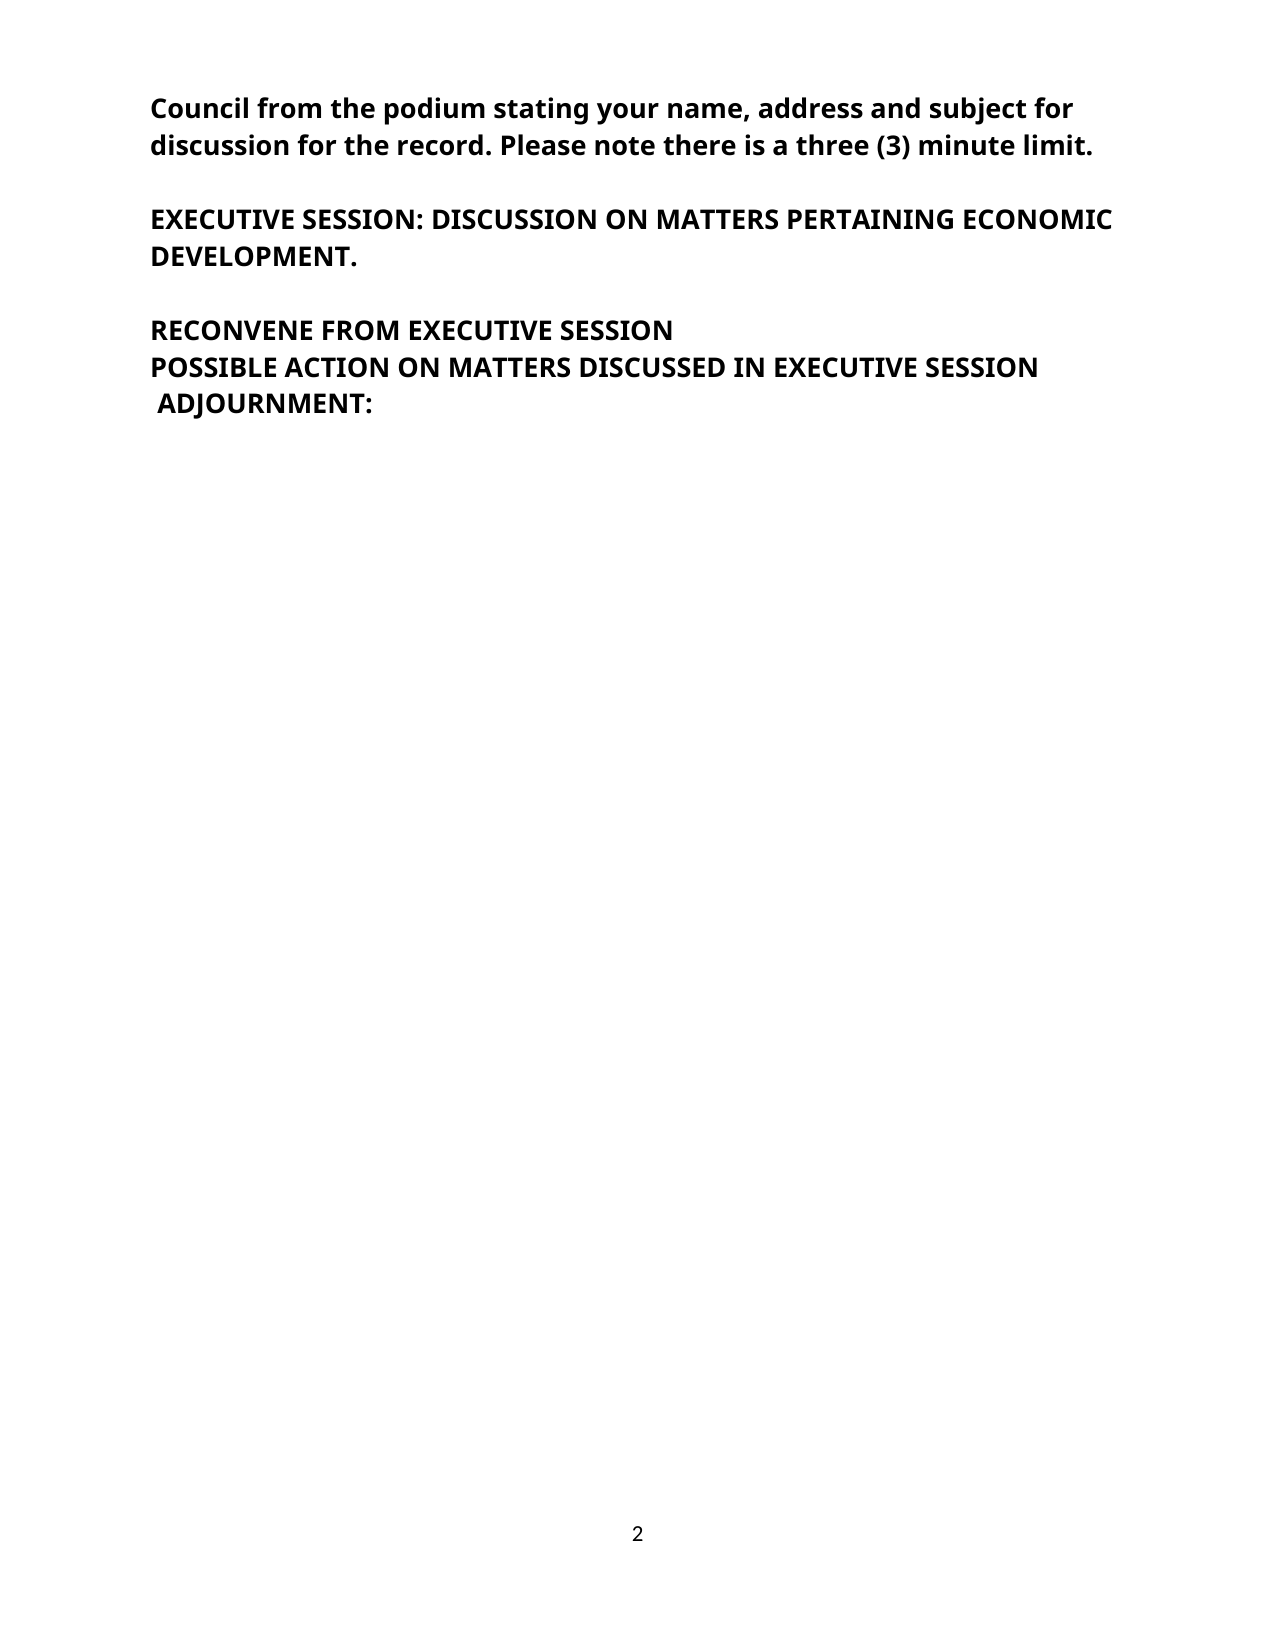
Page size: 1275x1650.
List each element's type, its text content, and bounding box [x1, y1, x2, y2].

text POSSIBLE ACTION ON MATTERS DISCUSSED IN EXECUTIVE SESSION [150, 348, 1125, 385]
text RECONVENE FROM EXECUTIVE SESSION [150, 311, 1125, 348]
text ADJOURNMENT: [150, 385, 1125, 422]
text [150, 90, 1125, 164]
text EXECUTIVE SESSION: DISCUSSION ON MATTERS PERTAINING ECONOMIC DEVELOPMENT. [150, 201, 1125, 274]
